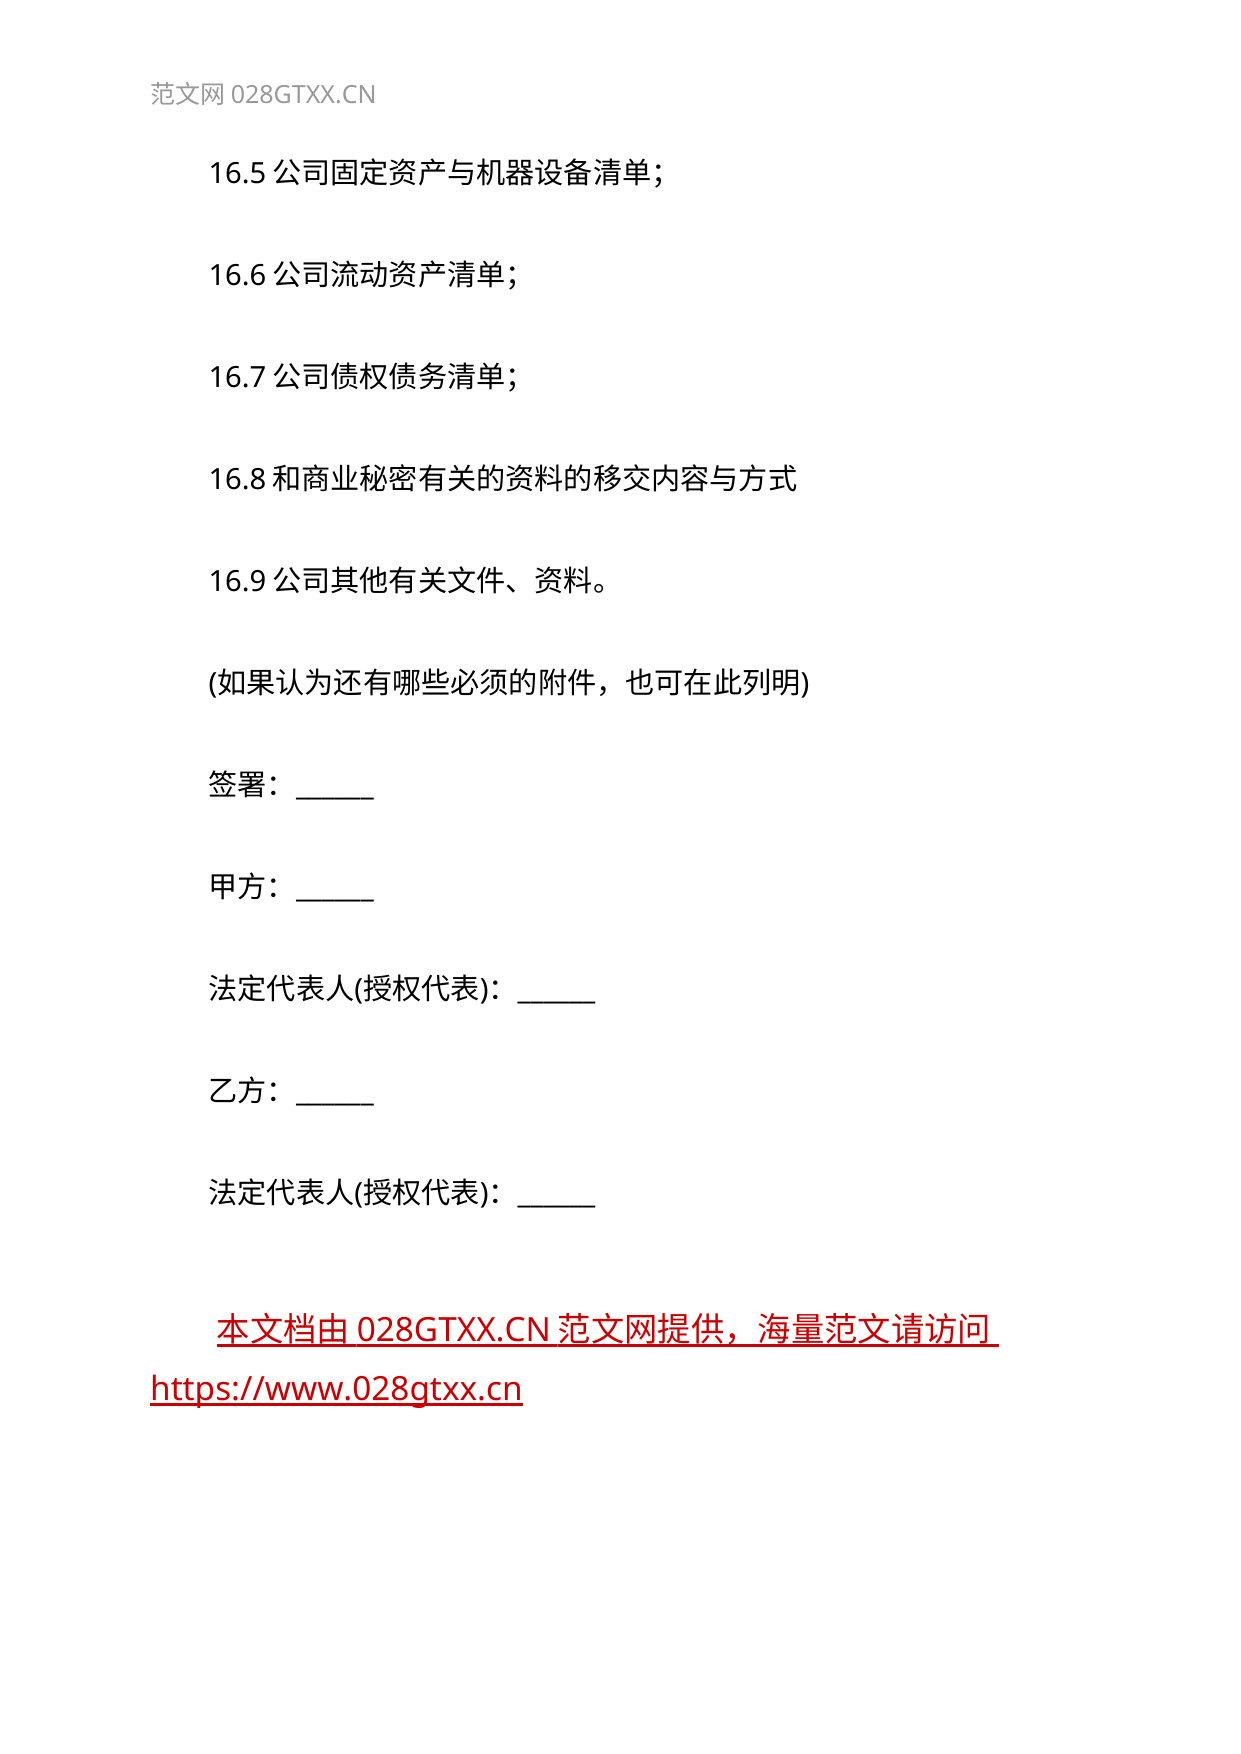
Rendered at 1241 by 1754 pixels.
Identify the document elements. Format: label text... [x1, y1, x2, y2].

text 法定代表人(授权代表)：______ [150, 1170, 1090, 1212]
text 乙方：______ [150, 1068, 1090, 1110]
text 本文档由028GTXX.CN范文网提供，海量范文请访问 https://www.028gtxx.cn [150, 1303, 1090, 1410]
text 16.7公司债权债务清单； [150, 354, 1090, 396]
text 法定代表人(授权代表)：______ [150, 966, 1090, 1008]
text 16.8和商业秘密有关的资料的移交内容与方式 [150, 456, 1090, 498]
text 甲方：______ [150, 864, 1090, 906]
text (如果认为还有哪些必须的附件，也可在此列明) [150, 660, 1090, 702]
text 签署：______ [150, 762, 1090, 804]
text 16.9公司其他有关文件、资料。 [150, 558, 1090, 600]
text 16.6公司流动资产清单； [150, 252, 1090, 294]
text 16.5公司固定资产与机器设备清单； [150, 150, 1090, 192]
